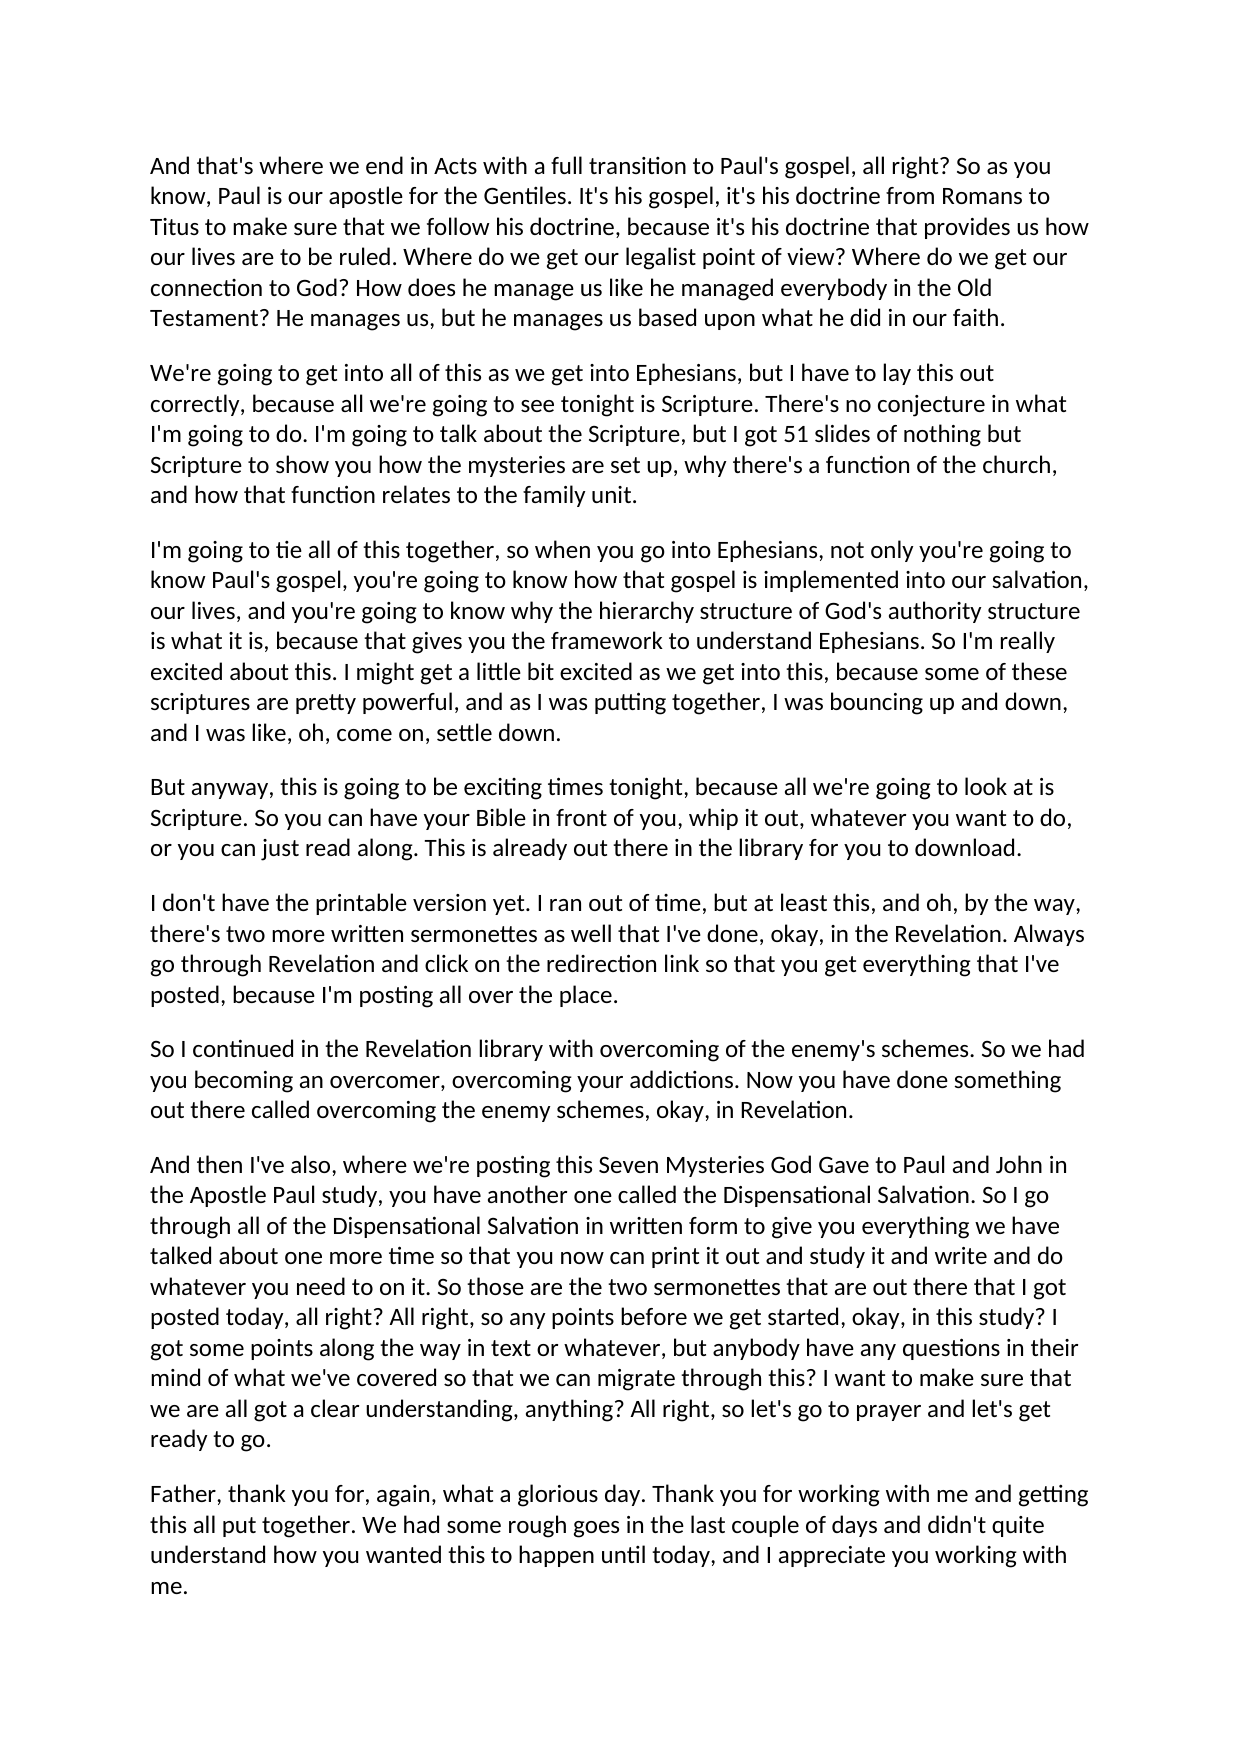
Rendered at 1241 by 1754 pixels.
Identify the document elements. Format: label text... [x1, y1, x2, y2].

text Father, thank you for, again, what a glorious day. Thank you for working with me and getting this all put together. We had some rough goes in the last couple of days and didn't quite understand how you wanted this to happen until today, and I appreciate you working with me. [150, 1478, 1090, 1600]
text We're going to get into all of this as we get into Ephesians, but I have to lay this out correctly, because all we're going to see tonight is Scripture. There's no conjecture in what I'm going to do. I'm going to talk about the Scripture, but I got 51 slides of nothing but Scripture to show you how the mysteries are set up, why there's a function of the church, and how that function relates to the family unit. [150, 357, 1090, 510]
text And then I've also, where we're posting this Seven Mysteries God Gave to Paul and John in the Apostle Paul study, you have another one called the Dispensational Salvation. So I go through all of the Dispensational Salvation in written form to give you everything we have talked about one more time so that you now can print it out and study it and write and do whatever you need to on it. So those are the two sermonettes that are out there that I got posted today, all right? All right, so any points before we get started, okay, in this study? I got some points along the way in text or whatever, but anybody have any questions in their mind of what we've covered so that we can migrate through this? I want to make sure that we are all got a clear understanding, anything? All right, so let's go to prayer and let's get ready to go. [150, 1149, 1090, 1454]
text I'm going to tie all of this together, so when you go into Ephesians, not only you're going to know Paul's gospel, you're going to know how that gospel is implemented into our salvation, our lives, and you're going to know why the hierarchy structure of God's authority structure is what it is, because that gives you the framework to understand Ephesians. So I'm really excited about this. I might get a little bit excited as we get into this, because some of these scriptures are pretty powerful, and as I was putting together, I was bouncing up and down, and I was like, oh, come on, settle down. [150, 534, 1090, 747]
text So I continued in the Revelation library with overcoming of the enemy's schemes. So we had you becoming an overcomer, overcoming your addictions. Now you have done something out there called overcoming the enemy schemes, okay, in Revelation. [150, 1033, 1090, 1125]
text And that's where we end in Acts with a full transition to Paul's gospel, all right? So as you know, Paul is our apostle for the Gentiles. It's his gospel, it's his doctrine from Romans to Titus to make sure that we follow his doctrine, because it's his doctrine that provides us how our lives are to be ruled. Where do we get our legalist point of view? Where do we get our connection to God? How does he manage us like he managed everybody in the Old Testament? He manages us, but he manages us based upon what he did in our faith. [150, 150, 1090, 333]
text But anyway, this is going to be exciting times tonight, because all we're going to look at is Scripture. So you can have your Bible in front of you, whip it out, whatever you want to do, or you can just read along. This is already out there in the library for you to download. [150, 772, 1090, 863]
text I don't have the printable version yet. I ran out of time, but at least this, and oh, by the way, there's two more written sermonettes as well that I've done, okay, in the Revelation. Always go through Revelation and click on the redirection link so that you get everything that I've posted, because I'm posting all over the place. [150, 887, 1090, 1009]
